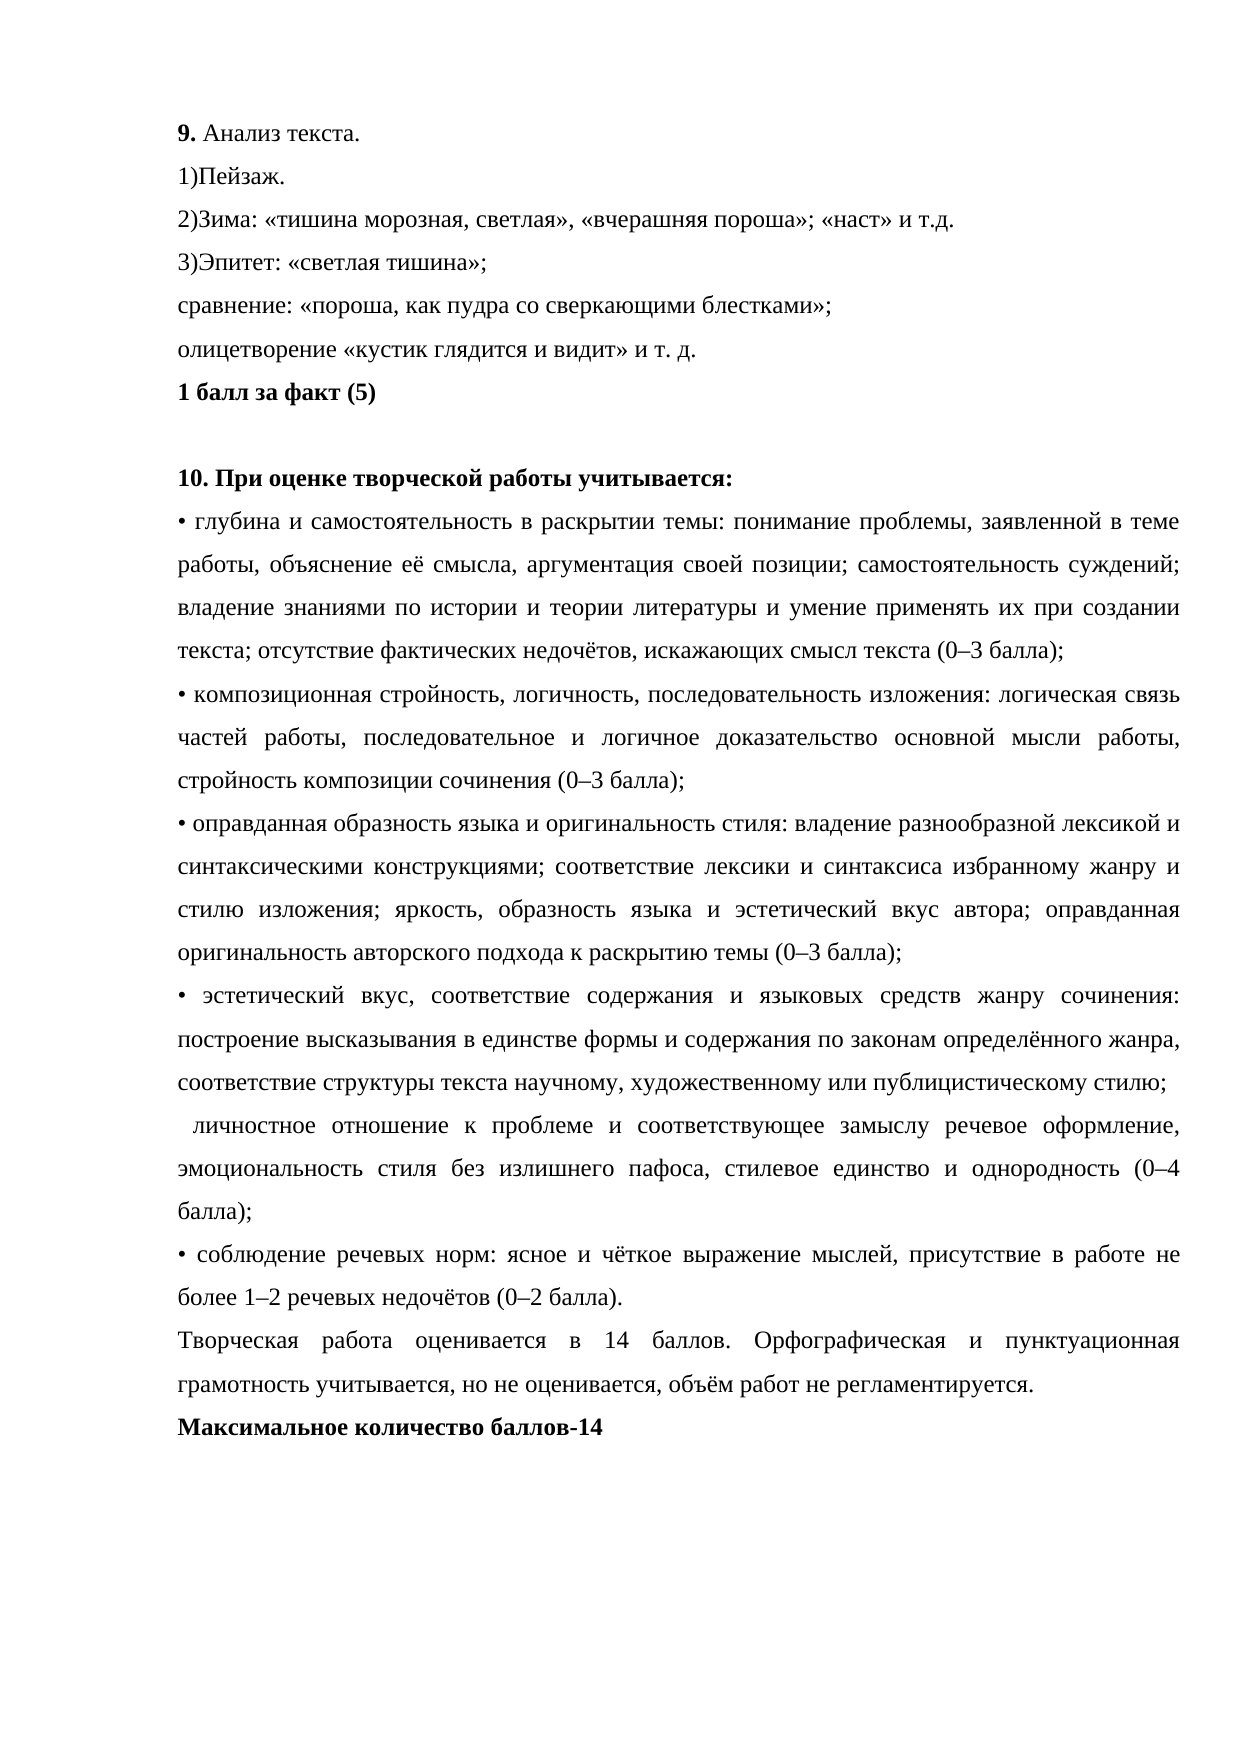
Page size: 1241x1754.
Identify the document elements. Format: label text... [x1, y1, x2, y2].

text 3)Эпитет: «светлая тишина»; [177, 247, 1181, 276]
text личностное отношение к проблеме и соответствующее замыслу речевое оформление, эмоциональность стиля без излишнего пафоса, стилевое единство и однородность (0–4 балла); [177, 1110, 1181, 1225]
text 10. При оценке творческой работы учитывается: [177, 463, 1181, 492]
text Творческая работа оценивается в 14 баллов. Орфографическая и пунктуационная грамотность учитывается, но не оценивается, объём работ не регламентируется. [177, 1326, 1181, 1397]
text • оправданная образность языка и оригинальность стиля: владение разнообразной лексикой и синтаксическими конструкциями; соответствие лексики и синтаксиса избранному жанру и стилю изложения; яркость, образность языка и эстетический вкус автора; оправданная оригинальность авторского подхода к раскрытию темы (0–3 балла); [177, 808, 1181, 966]
text 1)Пейзаж. [177, 161, 1181, 190]
text 1 балл за факт (5) [177, 377, 1181, 406]
text Максимальное количество баллов-14 [177, 1412, 1181, 1441]
text • соблюдение речевых норм: ясное и чёткое выражение мыслей, присутствие в работе не более 1–2 речевых недочётов (0–2 балла). [177, 1239, 1181, 1311]
text 2)Зима: «тишина морозная, светлая», «вчерашняя пороша»; «наст» и т.д. [177, 204, 1181, 233]
text сравнение: «пороша, как пудра со сверкающими блестками»; [177, 291, 1181, 319]
text • композиционная стройность, логичность, последовательность изложения: логическая связь частей работы, последовательное и логичное доказательство основной мысли работы, стройность композиции сочинения (0–3 балла); [177, 679, 1181, 794]
text олицетворение «кустик глядится и видит» и т. д. [177, 334, 1181, 362]
text • глубина и самостоятельность в раскрытии темы: понимание проблемы, заявленной в теме работы, объяснение её смысла, аргументация своей позиции; самостоятельность суждений; владение знаниями по истории и теории литературы и умение применять их при создании текста; отсутствие фактических недочётов, искажающих смысл текста (0–3 балла); [177, 506, 1181, 664]
text • эстетический вкус, соответствие содержания и языковых средств жанру сочинения: построение высказывания в единстве формы и содержания по законам определённого жанра, соответствие структуры текста научному, художественному или публицистическому стилю; [177, 981, 1181, 1096]
text 9. Анализ текста. [177, 118, 1181, 147]
